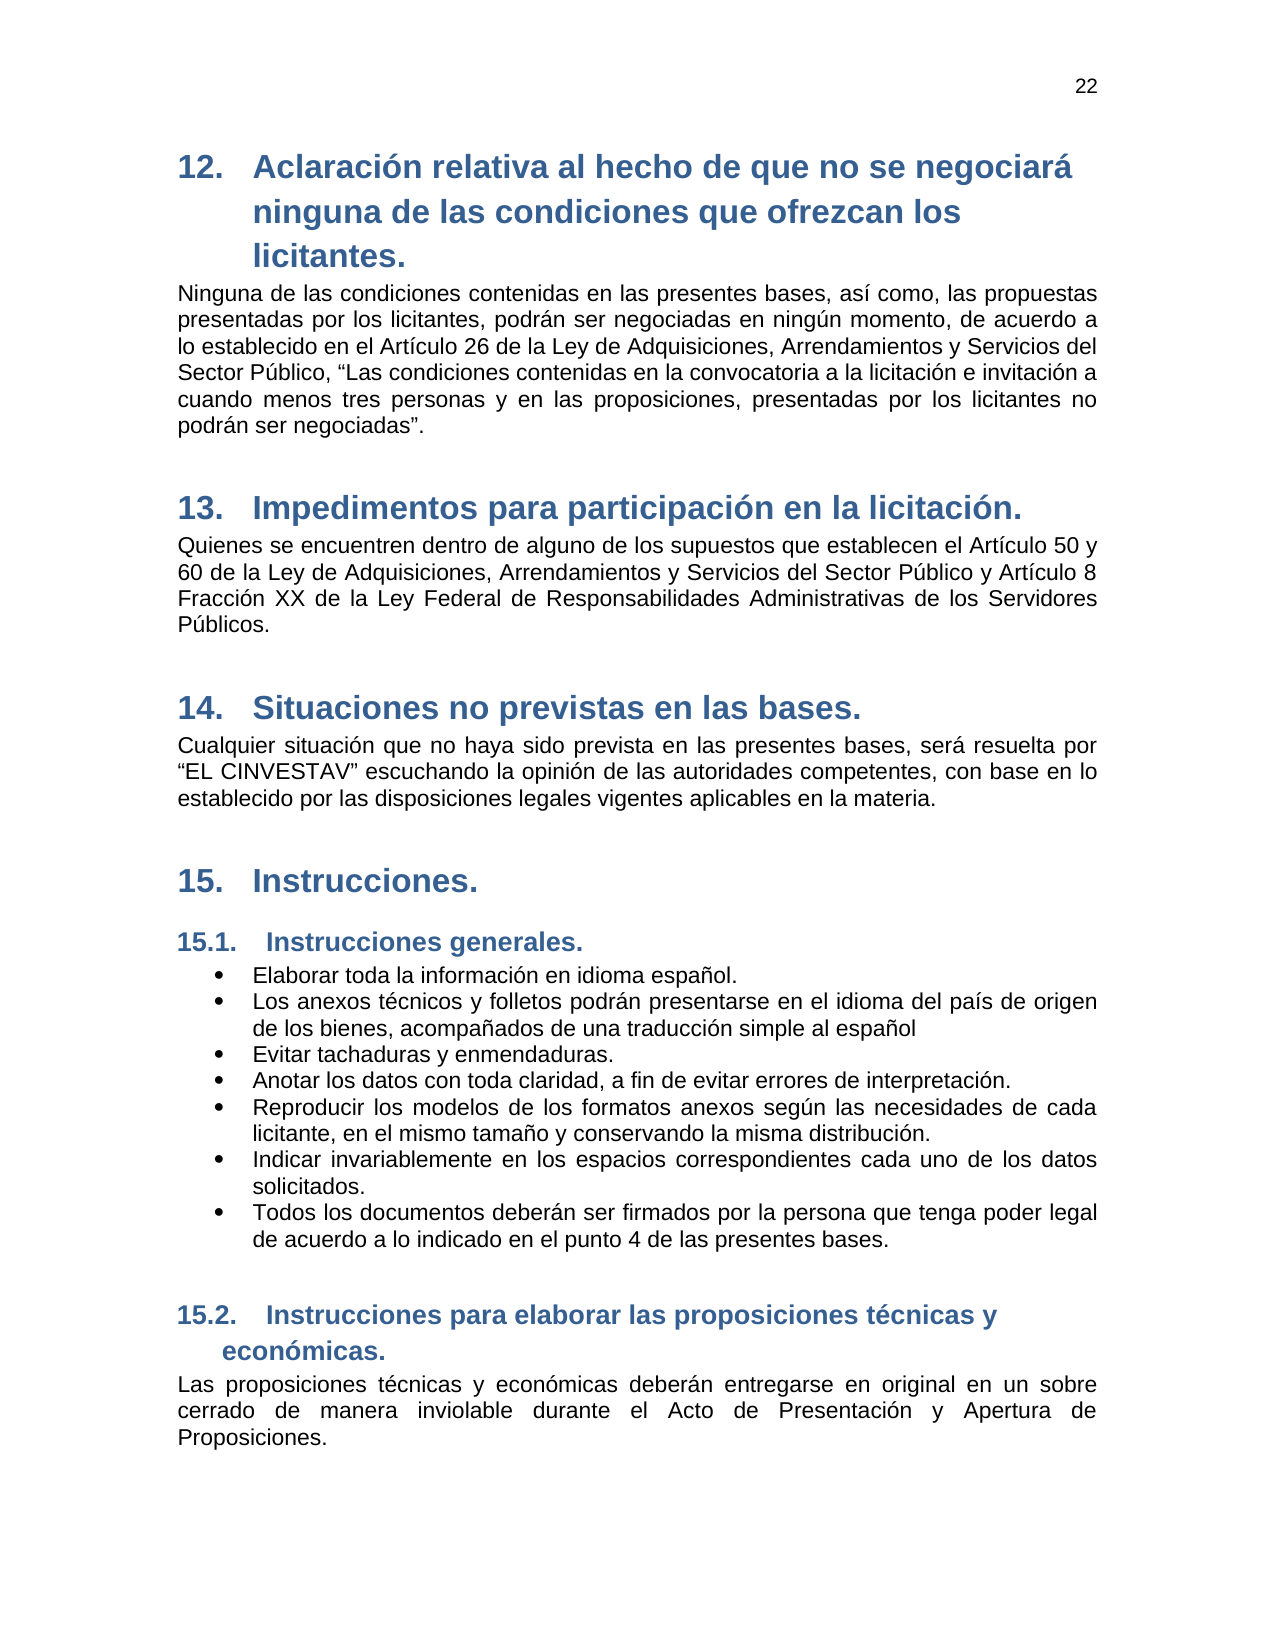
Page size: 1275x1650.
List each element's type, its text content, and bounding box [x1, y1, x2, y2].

text Las proposiciones técnicas y económicas deberán entregarse en original en un sobre cerrado de manera inviolable durante el Acto de Presentación y Apertura de Proposiciones. [177, 1371, 1098, 1450]
list Indicar invariablemente en los espacios correspondientes cada uno de los datos solicitados. [215, 1146, 1098, 1199]
list Todos los documentos deberán ser firmados por la persona que tenga poder legal de acuerdo a lo indicado en el punto 4 de las presentes bases. [215, 1199, 1098, 1252]
list Evitar tachaduras y enmendaduras. [215, 1041, 1098, 1067]
text Cualquier situación que no haya sido prevista en las presentes bases, será resuelta por “EL CINVESTAV” escuchando la opinión de las autoridades competentes, con base en lo establecido por las disposiciones legales vigentes aplicables en la materia. [177, 732, 1098, 811]
subtitle Aclaración relativa al hecho de que no se negociará ninguna de las condiciones que ofrezcan los licitantes. [177, 148, 1098, 274]
list Elaborar toda la información en idioma español. [215, 962, 1098, 988]
subtitle Situaciones no previstas en las bases. [177, 688, 1098, 726]
list Los anexos técnicos y folletos podrán presentarse en el idioma del país de origen de los bienes, acompañados de una traducción simple al español [215, 988, 1098, 1041]
text Ninguna de las condiciones contenidas en las presentes bases, así como, las propuestas presentadas por los licitantes, podrán ser negociadas en ningún momento, de acuerdo a lo establecido en el Artículo 26 de de Adquisiciones, Arrendamientos y Servicios del Sector Público, “Las condiciones contenidas en la convocatoria a la licitación e invitación a cuando menos tres personas y en las proposiciones, presentadas por los licitantes no podrán ser negociadas”. [177, 280, 1098, 438]
subtitle Impedimentos para participación en la licitación. [177, 488, 1098, 527]
subtitle Instrucciones. [177, 861, 1098, 899]
list Anotar los datos con toda claridad, a fin de evitar errores de interpretación. [215, 1067, 1098, 1094]
text Quienes se encuentren dentro de alguno de los supuestos que establecen el Artículo 50 y 60 de de Adquisiciones, Arrendamientos y Servicios del Sector Público y Artículo 8 Fracción XX de de Responsabilidades Administrativas de los Servidores Públicos. [177, 532, 1098, 638]
subtitle Instrucciones para elaborar las proposiciones técnicas y económicas. [177, 1299, 1098, 1366]
list Reproducir los modelos de los formatos anexos según las necesidades de cada licitante, en el mismo tamaño y conservando la misma distribución. [215, 1094, 1098, 1146]
subtitle Instrucciones generales. [177, 926, 1098, 957]
